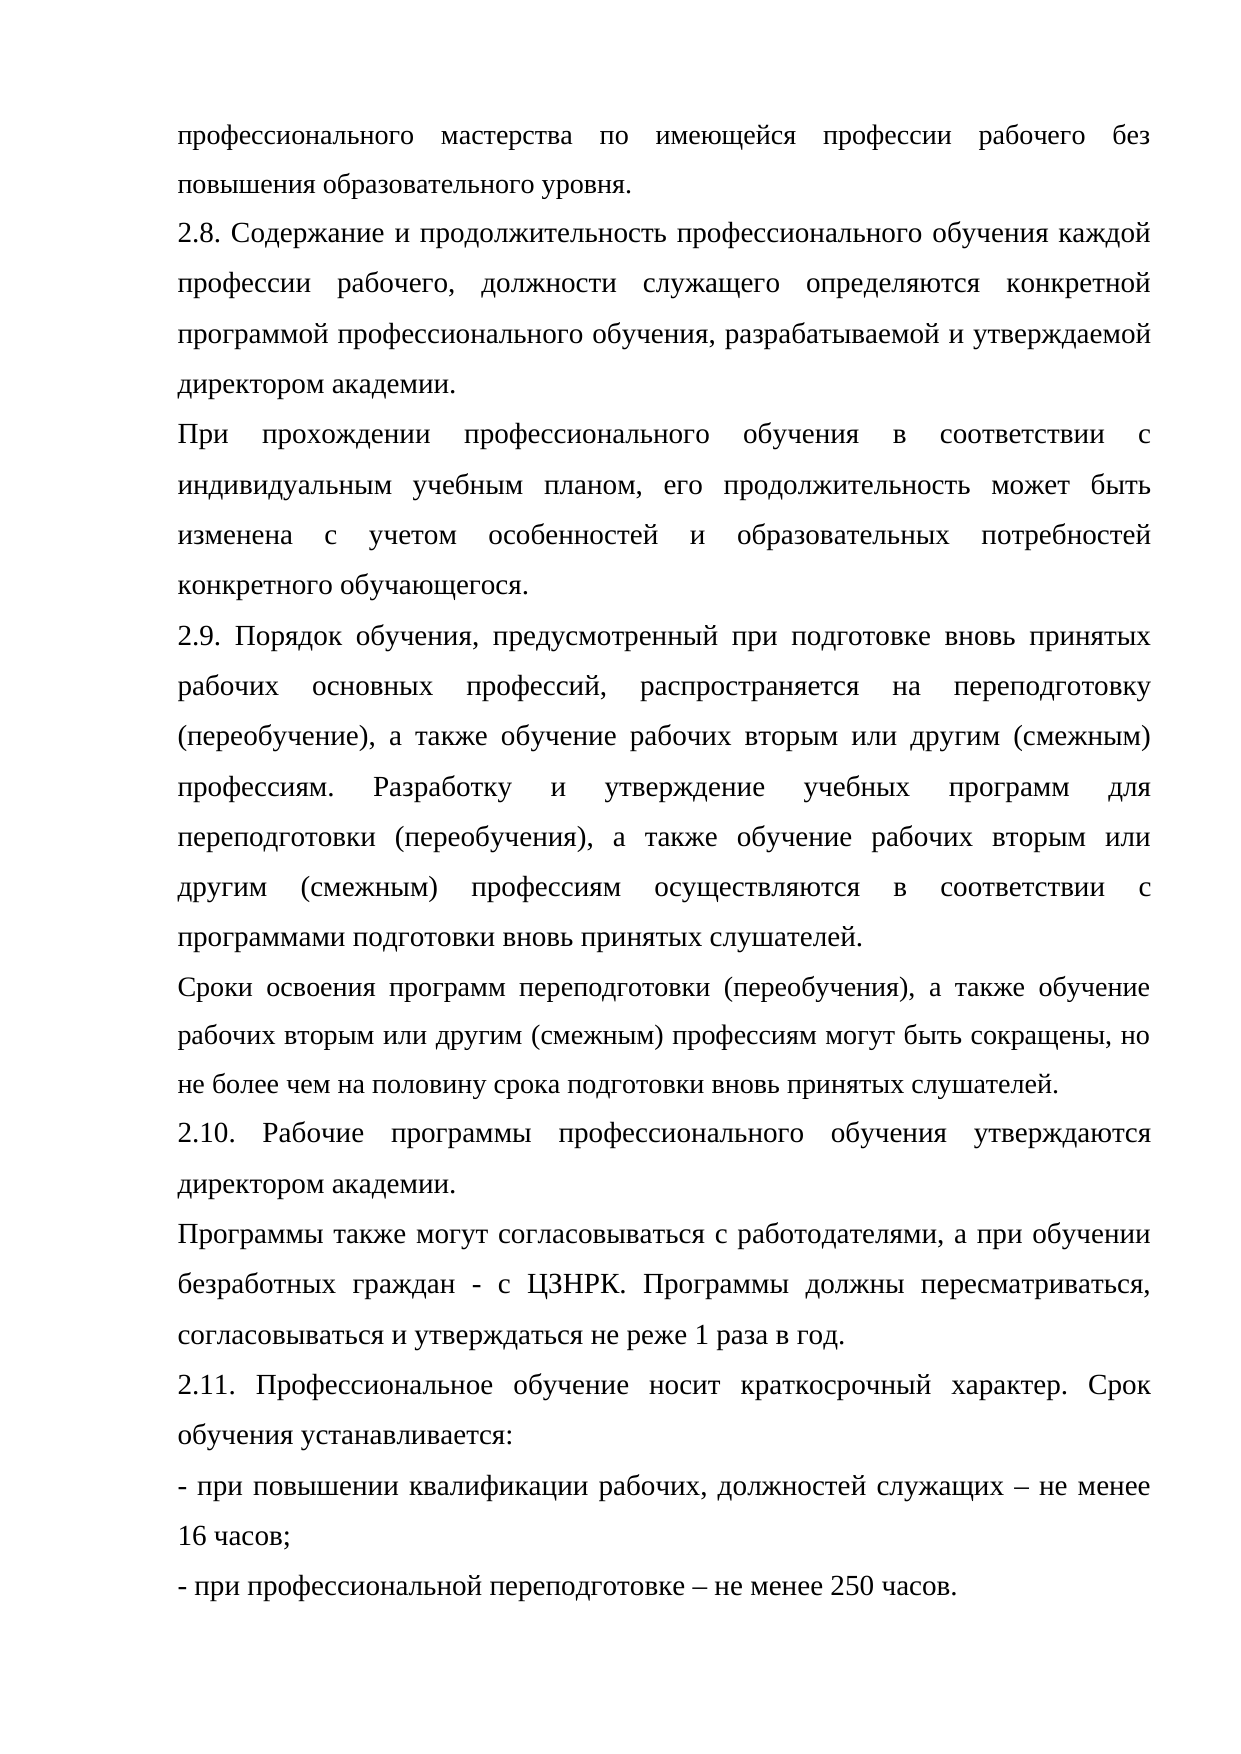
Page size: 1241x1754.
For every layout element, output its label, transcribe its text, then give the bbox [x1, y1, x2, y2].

text Программы также могут согласовываться с работодателями, а при обучении безработных граждан - с ЦЗНРК. Программы должны пересматриваться, согласовываться и утверждаться не реже 1 раза в год. [177, 1216, 1152, 1350]
text 2.11. Профессиональное обучение носит краткосрочный характер. Срок обучения устанавливается: [177, 1367, 1152, 1451]
text При прохождении профессионального обучения в соответствии с индивидуальным учебным планом, его продолжительность может быть изменена с учетом особенностей и образовательных потребностей конкретного обучающегося. [177, 416, 1152, 601]
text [177, 118, 1152, 199]
text Сроки освоения программ переподготовки (переобучения), а также обучение рабочих вторым или другим (смежным) профессиям могут быть сокращены, но не более чем на половину срока подготовки вновь принятых слушателей. [177, 970, 1152, 1099]
text - при повышении квалификации рабочих, должностей служащих – не менее 16 часов; [177, 1468, 1152, 1552]
text 2.10. Рабочие программы профессионального обучения утверждаются директором академии. [177, 1116, 1152, 1199]
text 2.8. Содержание и продолжительность профессионального обучения каждой профессии рабочего, должности служащего определяются конкретной программой профессионального обучения, разрабатываемой и утверждаемой директором академии. [177, 215, 1152, 400]
text 2.9. Порядок обучения, предусмотренный при подготовке вновь принятых рабочих основных профессий, распространяется на переподготовку (переобучение), а также обучение рабочих вторым или другим (смежным) профессиям. Разработку и утверждение учебных программ для переподготовки (переобучения), а также обучение рабочих вторым или другим (смежным) профессиям осуществляются в соответствии с программами подготовки вновь принятых слушателей. [177, 618, 1152, 953]
text - при профессиональной переподготовке – не менее 250 часов. [177, 1568, 1152, 1602]
